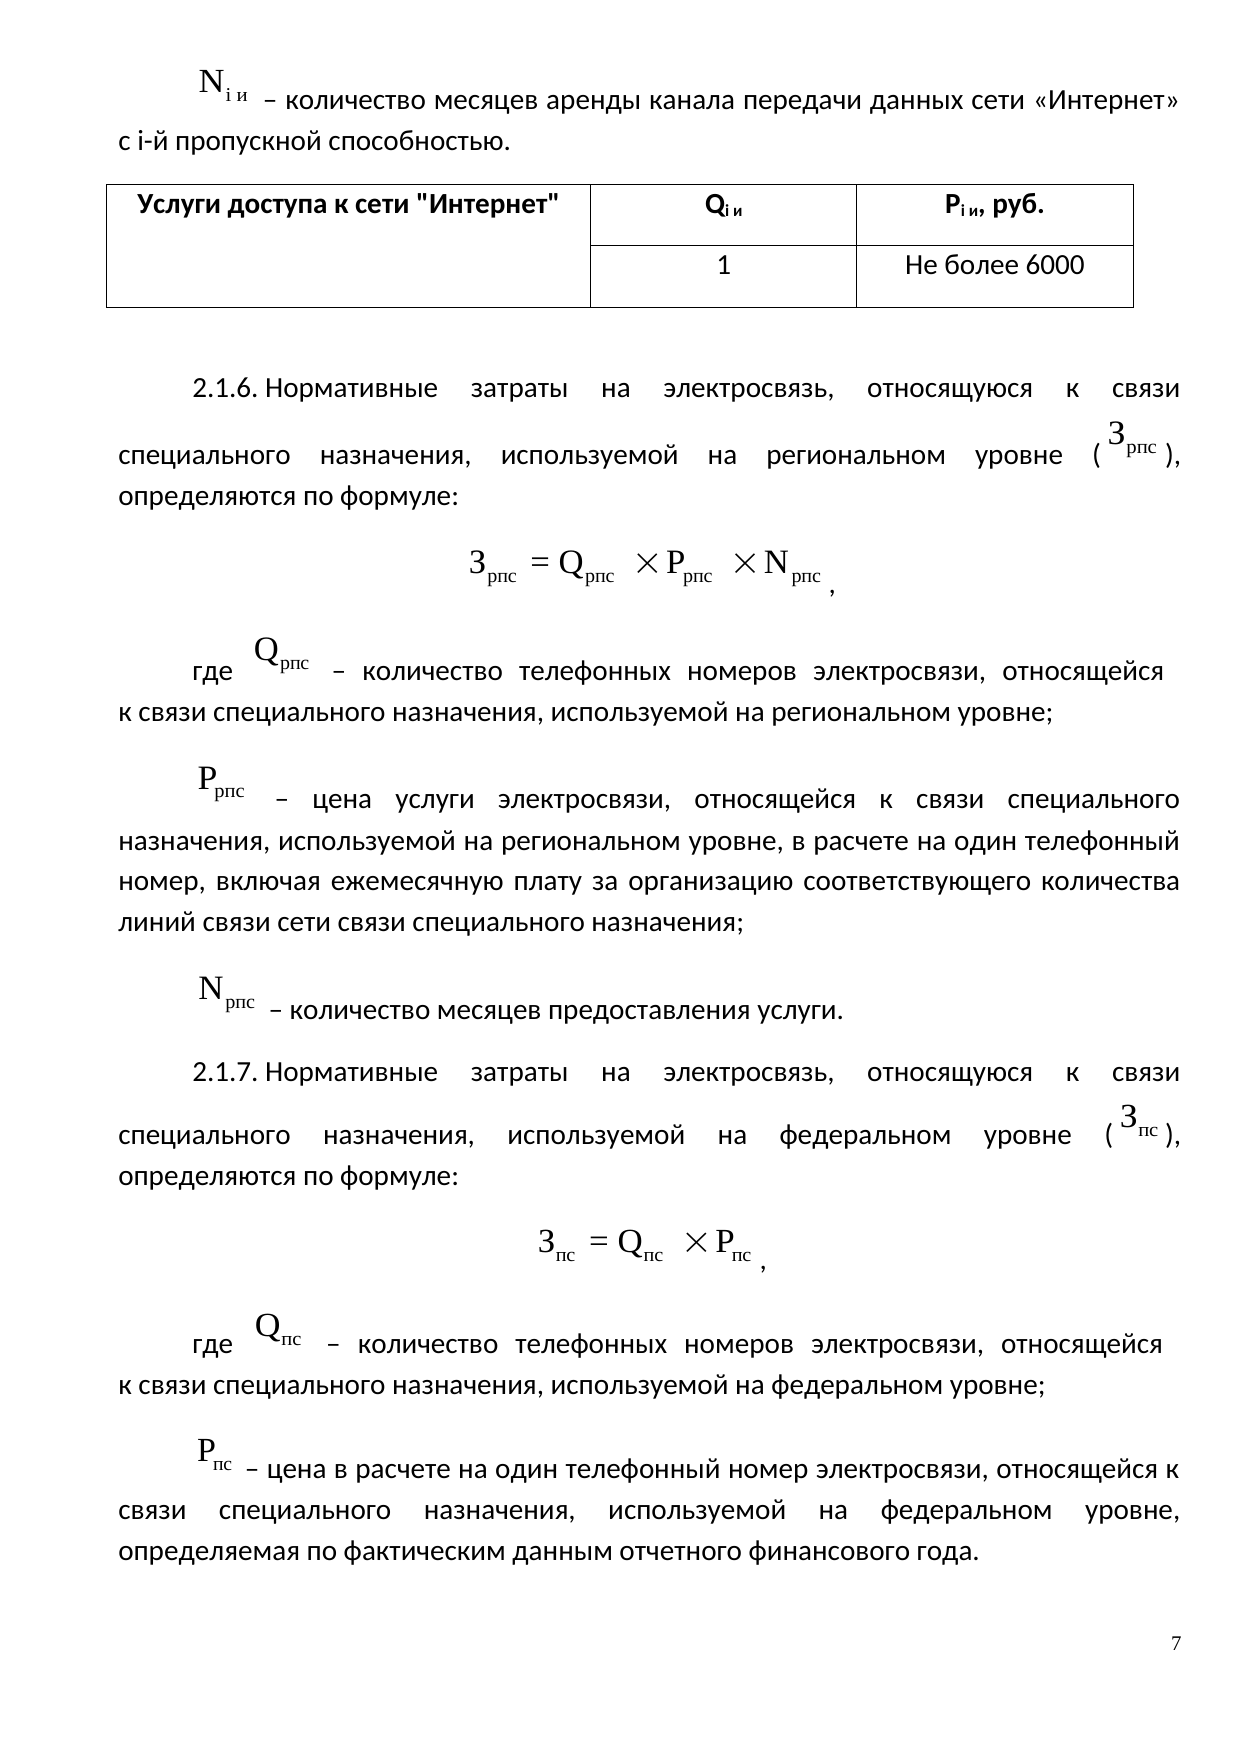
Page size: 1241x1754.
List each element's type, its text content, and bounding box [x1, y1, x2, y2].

text – количество месяцев предоставления услуги. [118, 965, 1181, 1027]
text где – количество телефонных номеров электросвязи, относящейся к связи специального назначения, используемой на региональном уровне; [118, 626, 1181, 729]
text – цена в расчете на один телефонный номер электросвязи, относящейся к связи специального назначения, используемой на федеральном уровне, определяемая по фактическим данным отчетного финансового года. [118, 1428, 1181, 1567]
text – количество месяцев аренды канала передачи данных сети «Интернет» с i-й пропускной способностью. [118, 59, 1181, 158]
table_header Pi и, руб. [857, 185, 1133, 245]
table_header Услуги доступа к сети "Интернет" [107, 185, 590, 307]
table_cell Не более 6000 [857, 246, 1133, 307]
text 2.1.7. Нормативные затраты на электросвязь, относящуюся к связи специального назначения, используемой на федеральном уровне (), определяются по формуле: [118, 1053, 1181, 1192]
text , [118, 1219, 1181, 1277]
text – цена услуги электросвязи, относящейся к связи специального назначения, используемой на региональном уровне, в расчете на один телефонный номер, включая ежемесячную плату за организацию соответствующего количества линий связи сети связи специального назначения; [118, 755, 1181, 939]
text 2.1.6. Нормативные затраты на электросвязь, относящуюся к связи специального назначения, используемой на региональном уровне (), определяются по формуле: [118, 369, 1181, 513]
text , [118, 539, 1181, 600]
table_header Qi и [591, 185, 856, 245]
table_cell 1 [591, 246, 856, 307]
text где – количество телефонных номеров электросвязи, относящейся к связи специального назначения, используемой на федеральном уровне; [118, 1303, 1181, 1402]
